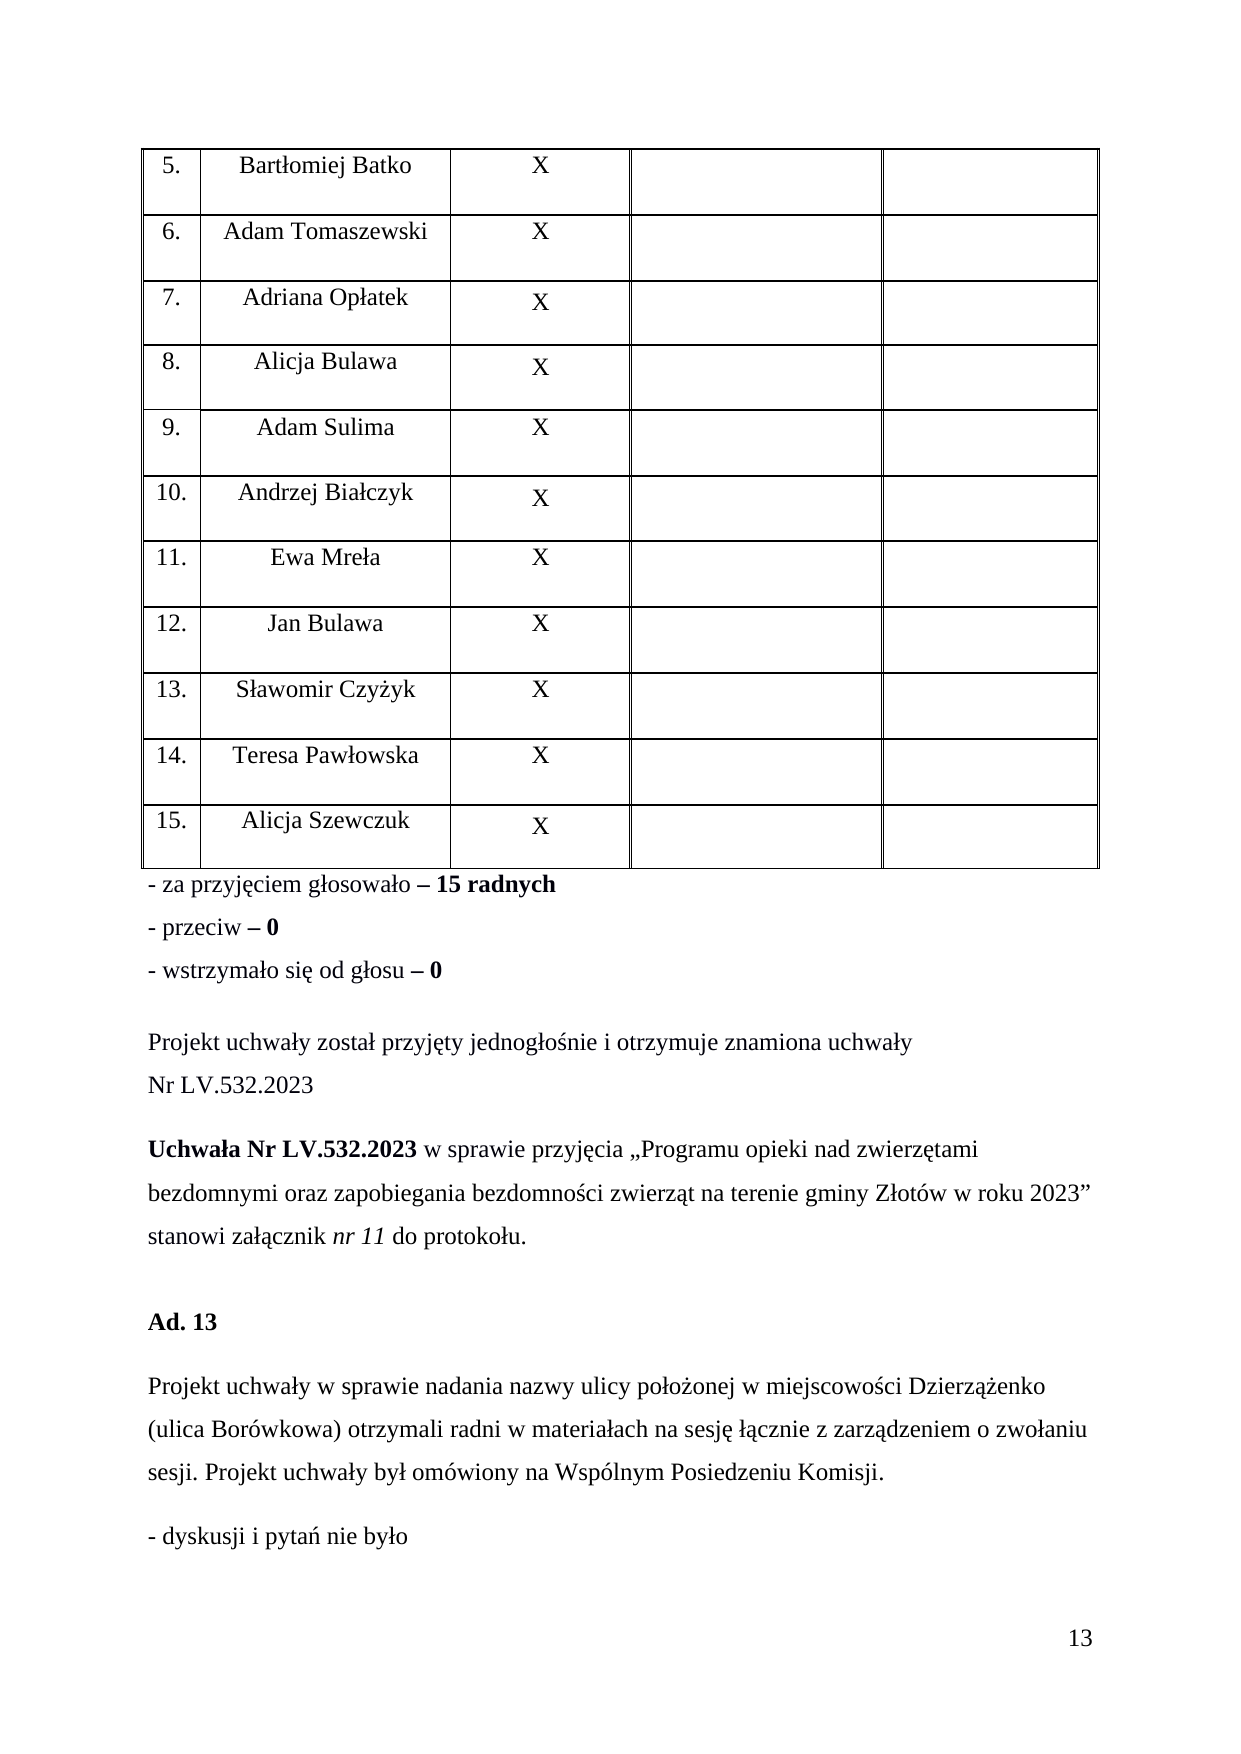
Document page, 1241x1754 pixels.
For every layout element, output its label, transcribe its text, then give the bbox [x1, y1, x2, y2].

table_cell 10. [144, 477, 200, 540]
table_cell Adam Sulima [201, 411, 450, 475]
table_cell 11. [144, 542, 200, 606]
table_cell 14. [144, 740, 200, 803]
table_cell [632, 806, 881, 868]
table_cell [632, 216, 881, 279]
table_cell 9. [144, 410, 200, 475]
text - przeciw – 0 [148, 912, 1093, 941]
table_cell Alicja Szewczuk [201, 806, 450, 868]
table_cell [632, 542, 881, 606]
table_cell [884, 150, 1097, 213]
text Uchwała Nr LV.532.2023 w sprawie przyjęcia „Programu opieki nad zwierzętami bezdomnymi oraz zapobiegania bezdomności zwierząt na terenie gminy Złotów w roku 2023” stanowi załącznik nr 11 do protokołu. [148, 1134, 1093, 1249]
text - dyskusji i pytań nie było [148, 1521, 1093, 1550]
table_cell X [451, 150, 629, 213]
table_cell Adriana Opłatek [201, 282, 450, 344]
table_cell [884, 608, 1097, 672]
table_cell Teresa Pawłowska [201, 740, 450, 803]
table_cell 5. [144, 150, 200, 213]
table_cell X [451, 740, 629, 803]
table_cell X [451, 542, 629, 606]
table_cell 15. [144, 806, 200, 868]
table_cell [884, 346, 1097, 409]
table_cell Ewa Mreła [201, 542, 450, 606]
table_cell [884, 806, 1097, 868]
table_cell X [451, 477, 629, 540]
table_cell [632, 608, 881, 672]
table_cell [632, 282, 881, 344]
table_cell [632, 477, 881, 540]
table_cell [884, 542, 1097, 606]
table_cell [884, 740, 1097, 803]
text Projekt uchwały został przyjęty jednogłośnie i otrzymuje znamiona uchwały Nr LV.532.2023 [148, 1027, 1093, 1099]
table_cell 12. [144, 608, 200, 672]
table_cell 8. [144, 346, 200, 409]
table_cell [632, 150, 881, 213]
table_cell X [451, 282, 629, 344]
table_cell [632, 411, 881, 475]
table_cell Alicja Bulawa [201, 346, 450, 409]
table_cell [632, 346, 881, 409]
table_cell [884, 216, 1097, 279]
table_cell Jan Bulawa [201, 608, 450, 672]
text - wstrzymało się od głosu – 0 [148, 956, 1093, 984]
text Ad. 13 [148, 1307, 1093, 1336]
table_cell Andrzej Białczyk [201, 477, 450, 540]
table_cell X [451, 216, 629, 279]
table_cell X [451, 346, 629, 409]
table_cell Bartłomiej Batko [201, 150, 450, 213]
table_cell [884, 411, 1097, 475]
table_cell [884, 674, 1097, 738]
table_cell Adam Tomaszewski [201, 216, 450, 279]
text Projekt uchwały w sprawie nadania nazwy ulicy położonej w miejscowości Dzierzążenko (ulica Borówkowa) otrzymali radni w materiałach na sesję łącznie z zarządzeniem o zwołaniu sesji. Projekt uchwały był omówiony na Wspólnym Posiedzeniu Komisji. [148, 1371, 1093, 1486]
table_cell [632, 740, 881, 803]
table_cell Sławomir Czyżyk [201, 674, 450, 738]
table_cell X [451, 608, 629, 672]
table_cell [632, 674, 881, 738]
table_cell X [451, 806, 629, 868]
text - za przyjęciem głosowało – 15 radnych [148, 869, 1093, 898]
table_cell 13. [144, 674, 200, 738]
table_cell [884, 282, 1097, 344]
table_cell [884, 477, 1097, 540]
table_cell 6. [144, 216, 200, 279]
table_cell 7. [144, 282, 200, 344]
table_cell X [451, 674, 629, 738]
table_cell X [451, 411, 629, 475]
